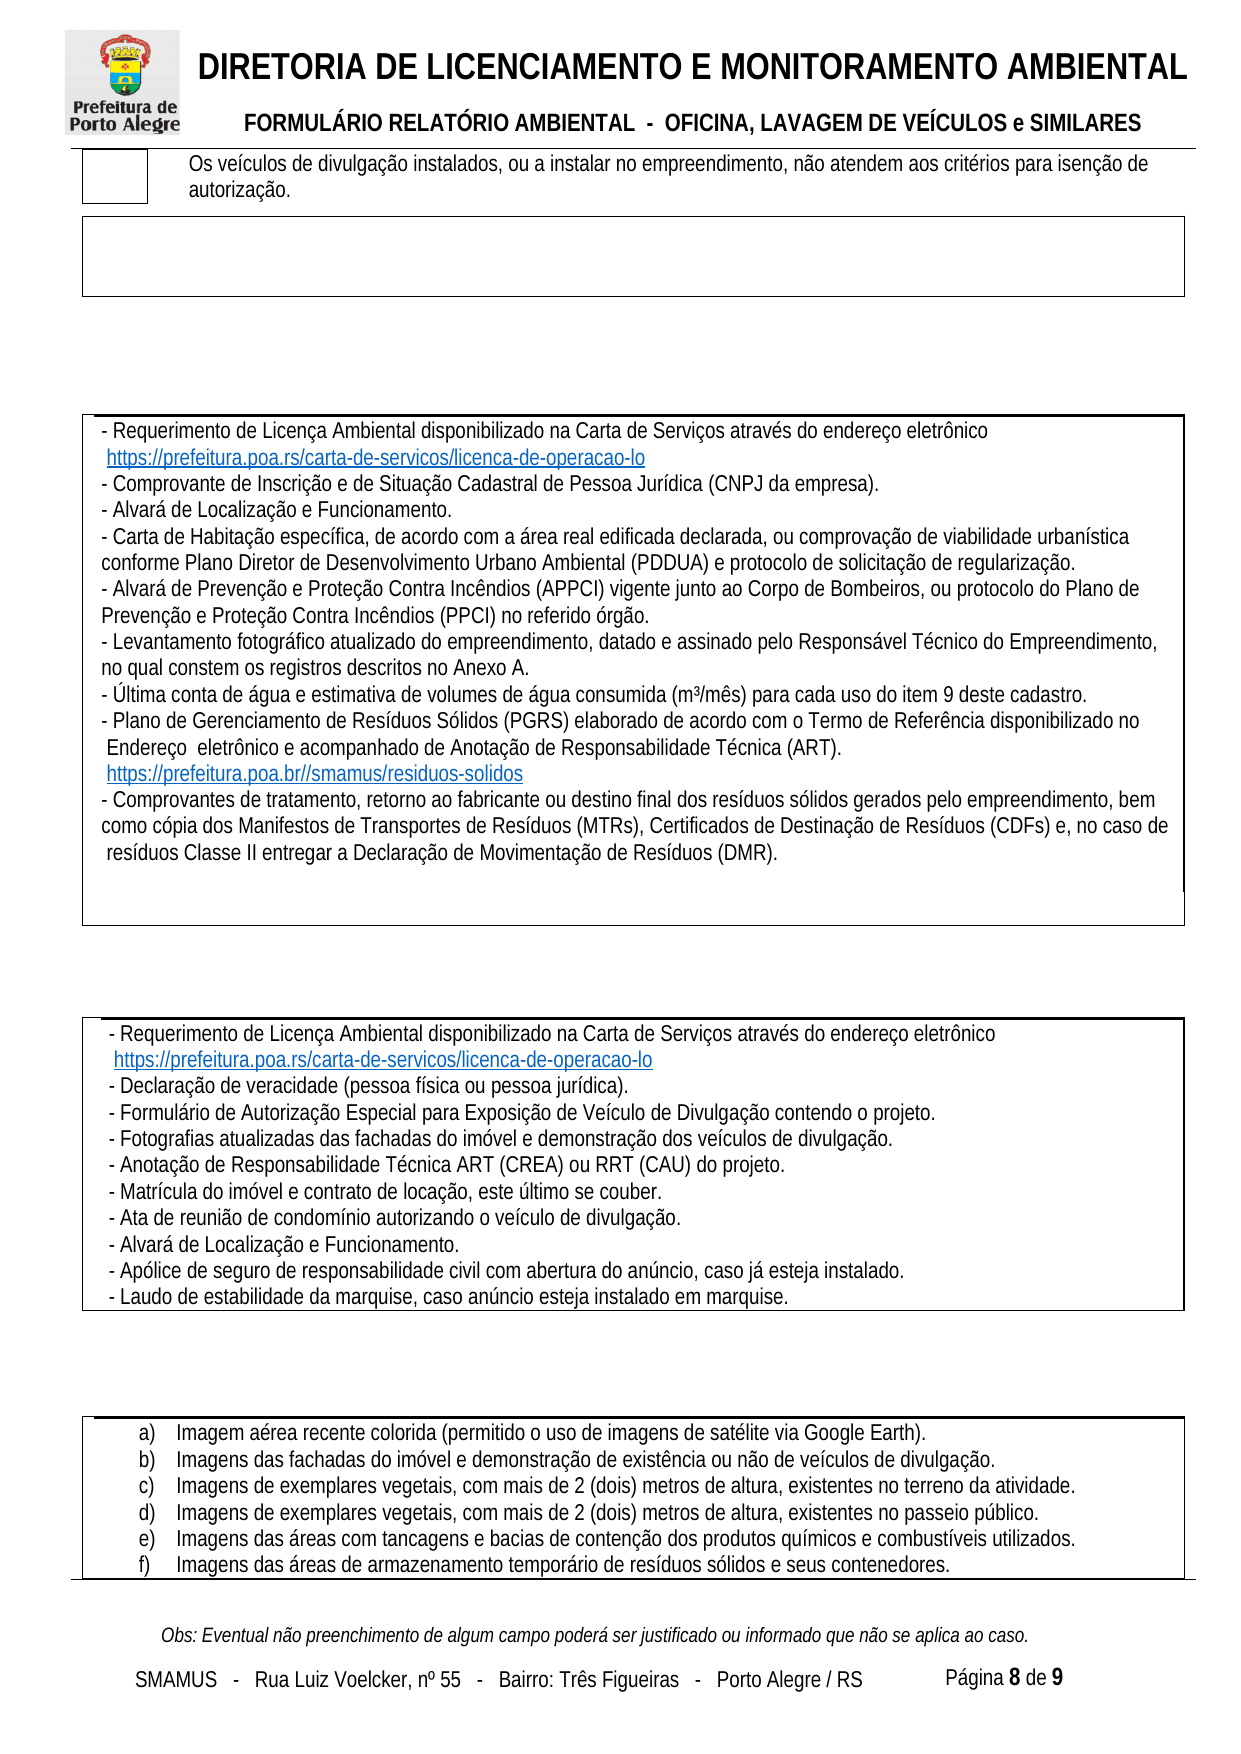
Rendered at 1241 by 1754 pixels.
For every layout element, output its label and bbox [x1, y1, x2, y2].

picture [63, 30, 180, 134]
table_cell [71, 149, 1196, 1579]
